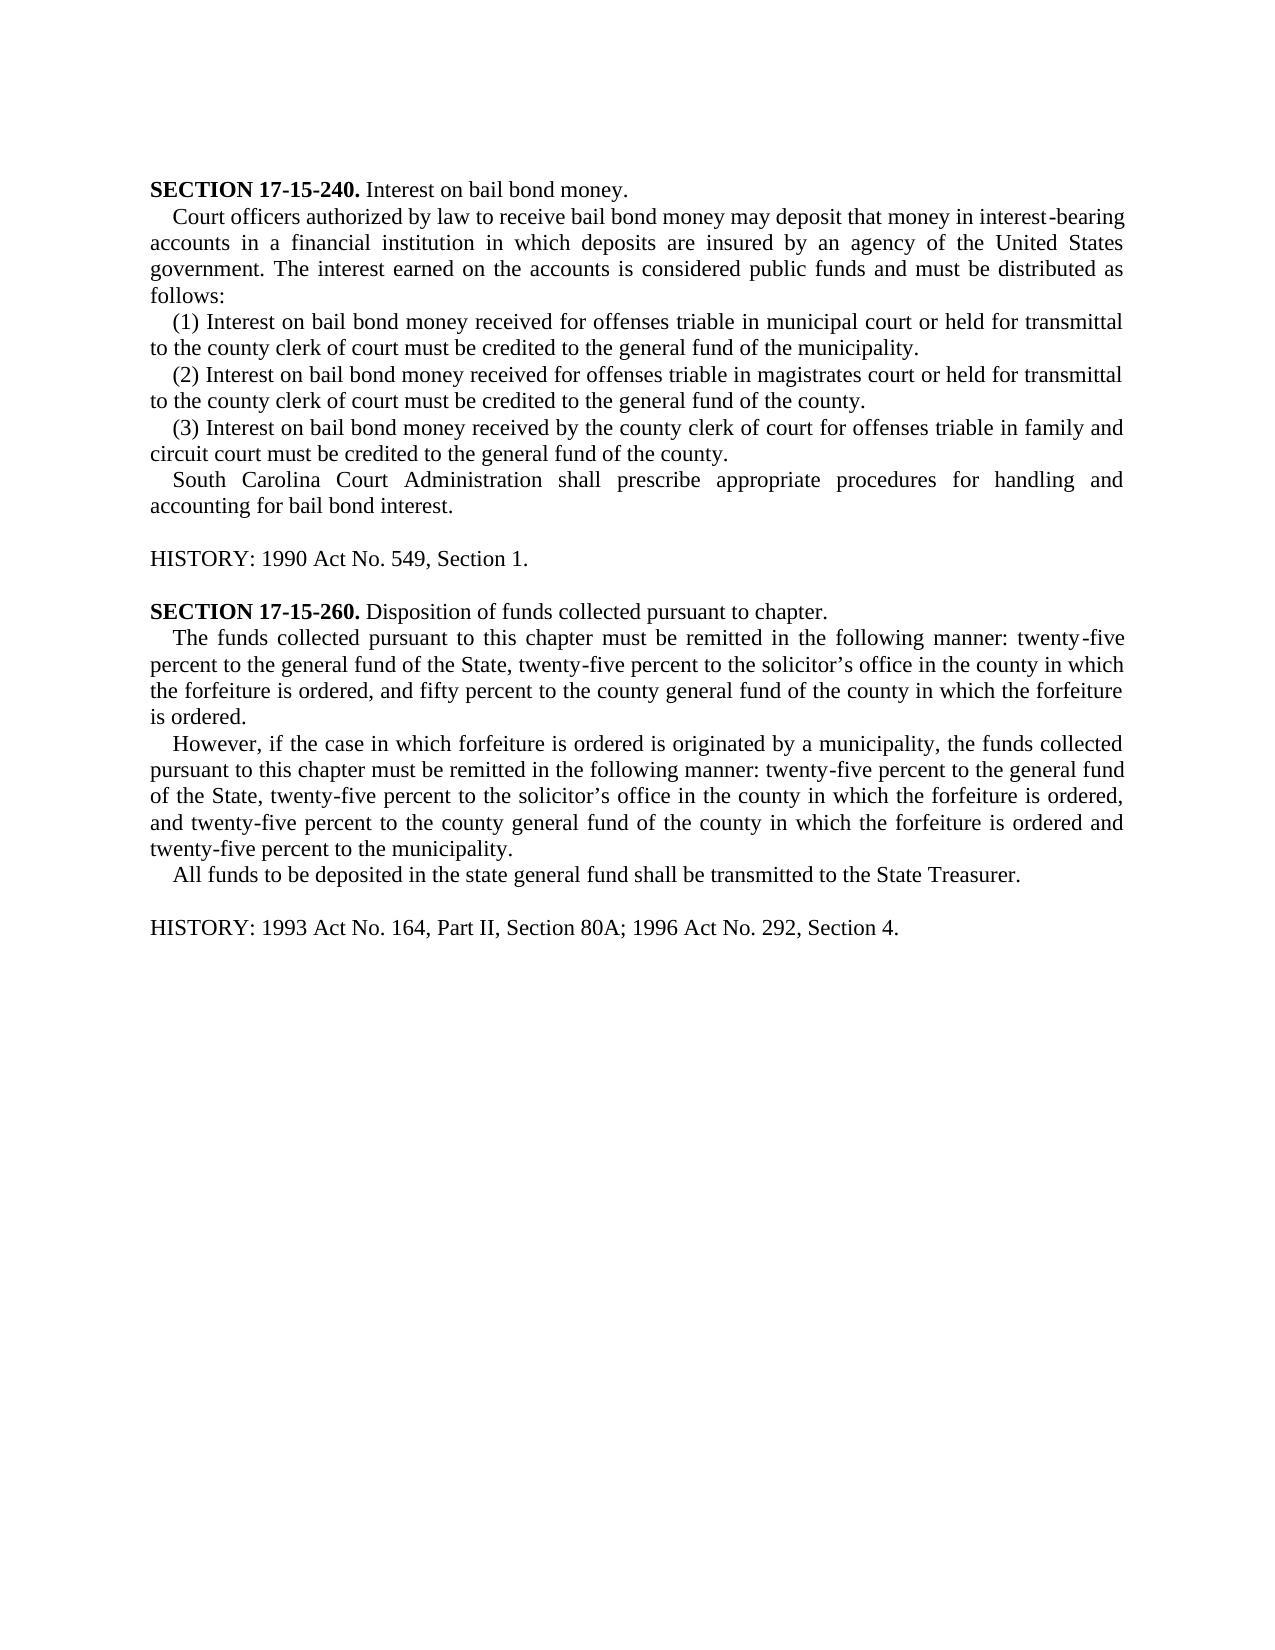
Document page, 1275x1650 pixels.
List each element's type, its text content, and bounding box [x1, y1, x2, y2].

text HISTORY: 1990 Act No. 549, Section 1. [150, 545, 1125, 572]
text South Carolina Court Administration shall prescribe appropriate procedures for handling and accounting for bail bond interest. [150, 466, 1125, 519]
text Court officers authorized by law to receive bail bond money may deposit that money in interest-bearing accounts in a financial institution in which deposits are insured by an agency of the United States government. The interest earned on the accounts is considered public funds and must be distributed as follows: [150, 203, 1125, 308]
text (3) Interest on bail bond money received by the county clerk of court for offenses triable in family and circuit court must be credited to the general fund of the county. [150, 413, 1125, 466]
text (2) Interest on bail bond money received for offenses triable in magistrates court or held for transmittal to the county clerk of court must be credited to the general fund of the county. [150, 361, 1125, 413]
text The funds collected pursuant to this chapter must be remitted in the following manner: twenty-five percent to the general fund of the State, twenty-five percent to the solicitor’s office in the county in which the forfeiture is ordered, and fifty percent to the county general fund of the county in which the forfeiture is ordered. [150, 624, 1125, 730]
text (1) Interest on bail bond money received for offenses triable in municipal court or held for transmittal to the county clerk of court must be credited to the general fund of the municipality. [150, 308, 1125, 361]
text All funds to be deposited in the state general fund shall be transmitted to the State Treasurer. [150, 862, 1125, 888]
text SECTION 17-15-260. Disposition of funds collected pursuant to chapter. [150, 598, 1125, 624]
text However, if the case in which forfeiture is ordered is originated by a municipality, the funds collected pursuant to this chapter must be remitted in the following manner: twenty-five percent to the general fund of the State, twenty-five percent to the solicitor’s office in the county in which the forfeiture is ordered, and twenty-five percent to the county general fund of the county in which the forfeiture is ordered and twenty-five percent to the municipality. [150, 730, 1125, 862]
text SECTION 17-15-240. Interest on bail bond money. [150, 176, 1125, 203]
text HISTORY: 1993 Act No. 164, Part II, Section 80A; 1996 Act No. 292, Section 4. [150, 914, 1125, 941]
